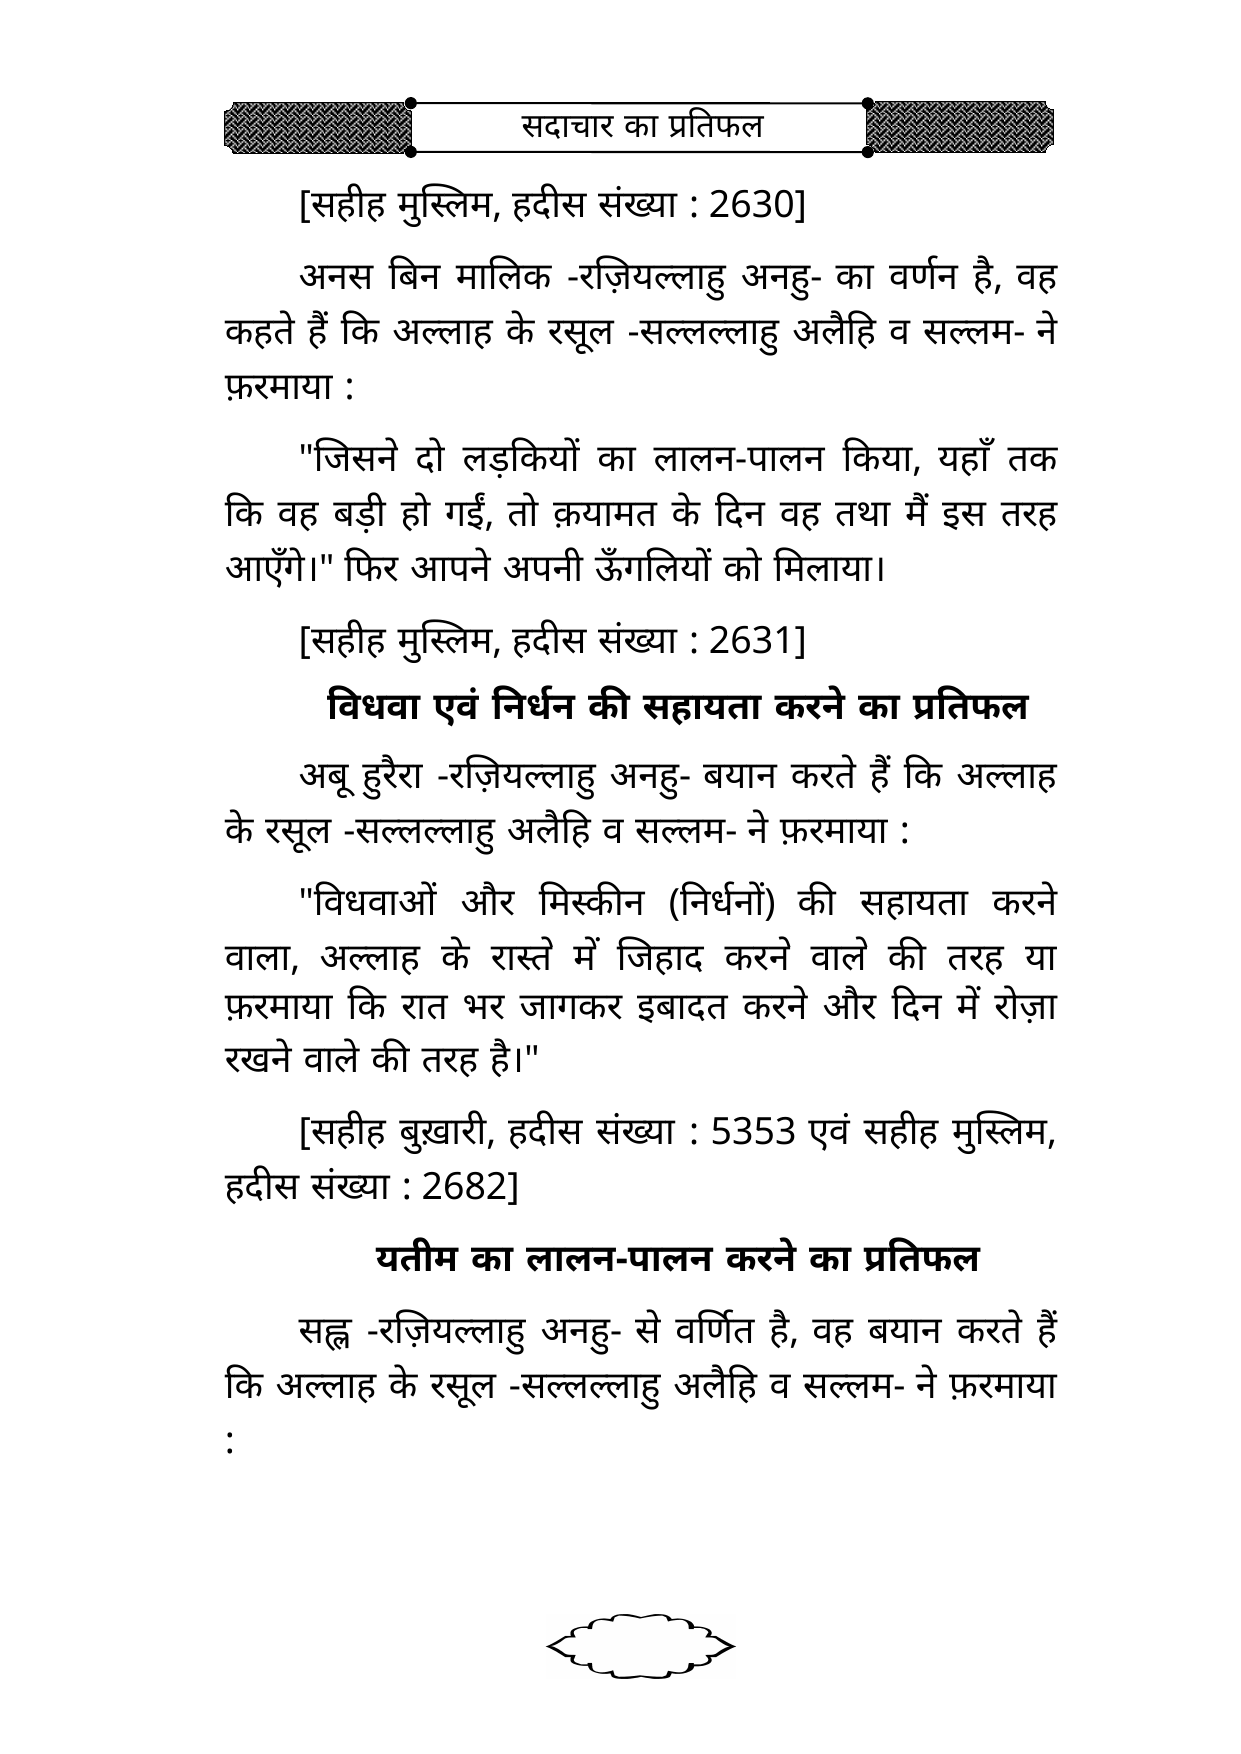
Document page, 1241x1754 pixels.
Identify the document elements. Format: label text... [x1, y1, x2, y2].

text सह्ल -रज़ियल्लाहु अनहु- से वर्णित है, वह बयान करते हैं कि अल्लाह के रसूल -सल्लल्लाहु अलैहि व सल्लम- ने फ़रमाया : [224, 1303, 1057, 1464]
text अबू हुरैरा -रज़ियल्लाहु अनहु- बयान करते हैं कि अल्लाह के रसूल -सल्लल्लाहु अलैहि व सल्लम- ने फ़रमाया : [224, 748, 1057, 854]
text [सहीह बुख़ारी, हदीस संख्या : 5353 एवं सहीह मुस्लिम, हदीस संख्या : 2682] [224, 1104, 1057, 1211]
text अनस बिन मालिक -रज़ियल्लाहु अनहु- का वर्णन है, वह कहते हैं कि अल्लाह के रसूल -सल्लल्लाहु अलैहि व सल्लम- ने फ़रमाया : [224, 249, 1057, 410]
picture [545, 1614, 737, 1679]
text "विधवाओं और मिस्कीन (निर्धनों) की सहायता करने वाला, अल्लाह के रास्ते में जिहाद करने वाले की तरह या फ़रमाया कि रात भर जागकर इबादत करने और दिन में रोज़ा रखने वाले की तरह है।" [224, 875, 1057, 1084]
picture [867, 102, 1053, 152]
text [सहीह मुस्लिम, हदीस संख्या : 2630] [224, 177, 1057, 228]
picture [225, 103, 412, 153]
subtitle यतीम का लालन-पालन करने का प्रतिफल [224, 1231, 1057, 1282]
text [सहीह मुस्लिम, हदीस संख्या : 2631] [224, 613, 1057, 664]
text "जिसने दो लड़कियों का लालन-पालन किया, यहाँ तक कि वह बड़ी हो गईं, तो क़यामत के दिन वह तथा मैं इस तरह आएँगे।" फिर आपने अपनी ऊँगलियों को मिलाया। [224, 431, 1057, 592]
subtitle विधवा एवं निर्धन की सहायता करने का प्रतिफल [224, 685, 1057, 728]
